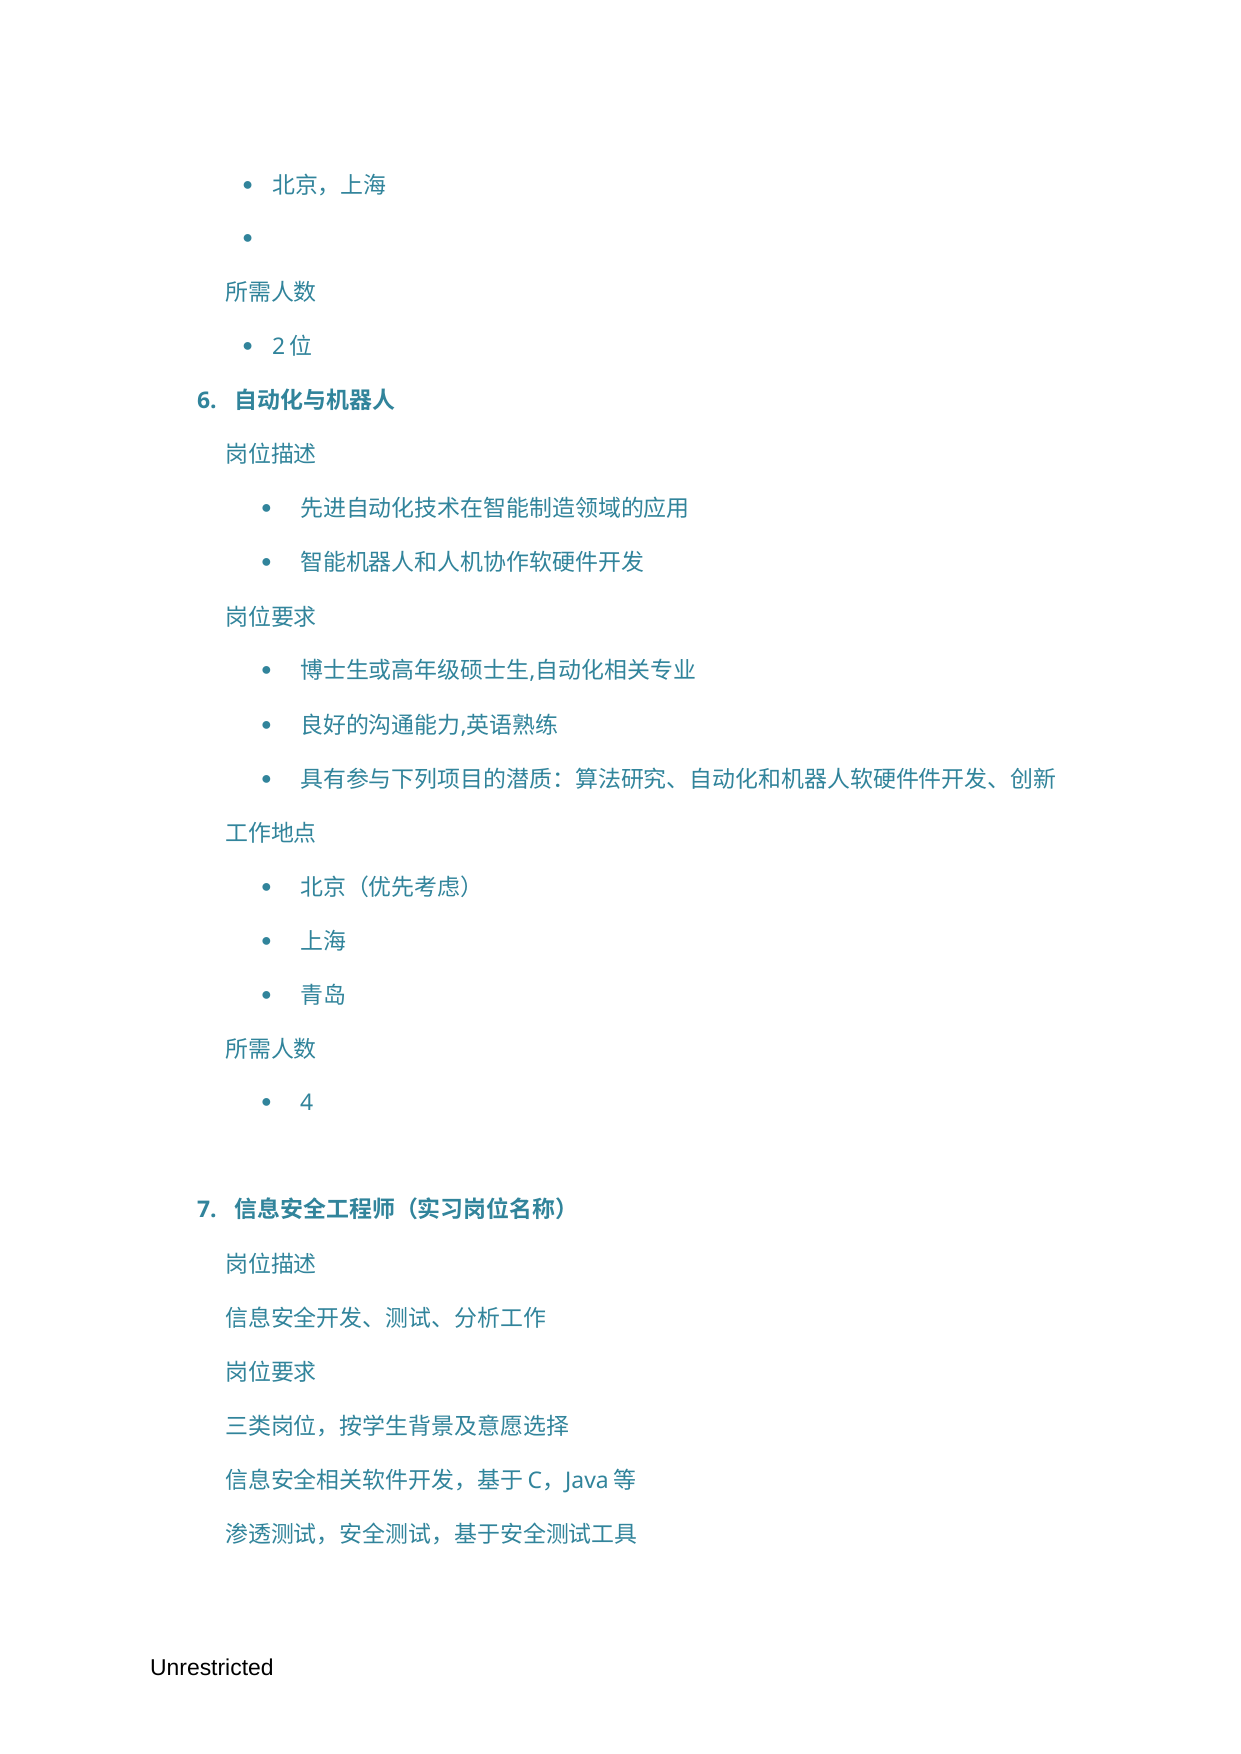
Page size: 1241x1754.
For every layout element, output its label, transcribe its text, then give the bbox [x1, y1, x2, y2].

text 岗位要求 [225, 596, 1090, 634]
list 智能机器人和人机协作软硬件开发 [262, 542, 1090, 580]
text 信息安全开发、测试、分析工作 [225, 1297, 1090, 1335]
text 岗位描述 [225, 434, 1090, 472]
list 北京（优先考虑） [262, 867, 1090, 904]
text 工作地点 [225, 813, 1090, 850]
list 自动化与机器人 [197, 380, 1090, 417]
list 先进自动化技术在智能制造领域的应用 [262, 488, 1090, 526]
text 所需人数 [225, 272, 1090, 309]
list 良好的沟通能力,英语熟练 [262, 704, 1090, 742]
list 具有参与下列项目的潜质：算法研究、自动化和机器人软硬件件开发、创新 [262, 759, 1090, 796]
list 2位 [244, 326, 1090, 363]
text 岗位描述 [225, 1243, 1090, 1281]
text 三类岗位，按学生背景及意愿选择 [225, 1406, 1090, 1443]
list 北京，上海 [244, 164, 1090, 202]
text 岗位要求 [225, 1352, 1090, 1389]
text 所需人数 [225, 1029, 1090, 1066]
list 青岛 [262, 975, 1090, 1012]
list 信息安全工程师（实习岗位名称） [197, 1189, 1090, 1227]
list 上海 [262, 921, 1090, 958]
list 4 [262, 1083, 1090, 1121]
list 博士生或高年级硕士生,自动化相关专业 [262, 650, 1090, 688]
text 渗透测试，安全测试，基于安全测试工具 [225, 1514, 1090, 1551]
text 信息安全相关软件开发，基于C，Java等 [225, 1460, 1090, 1497]
